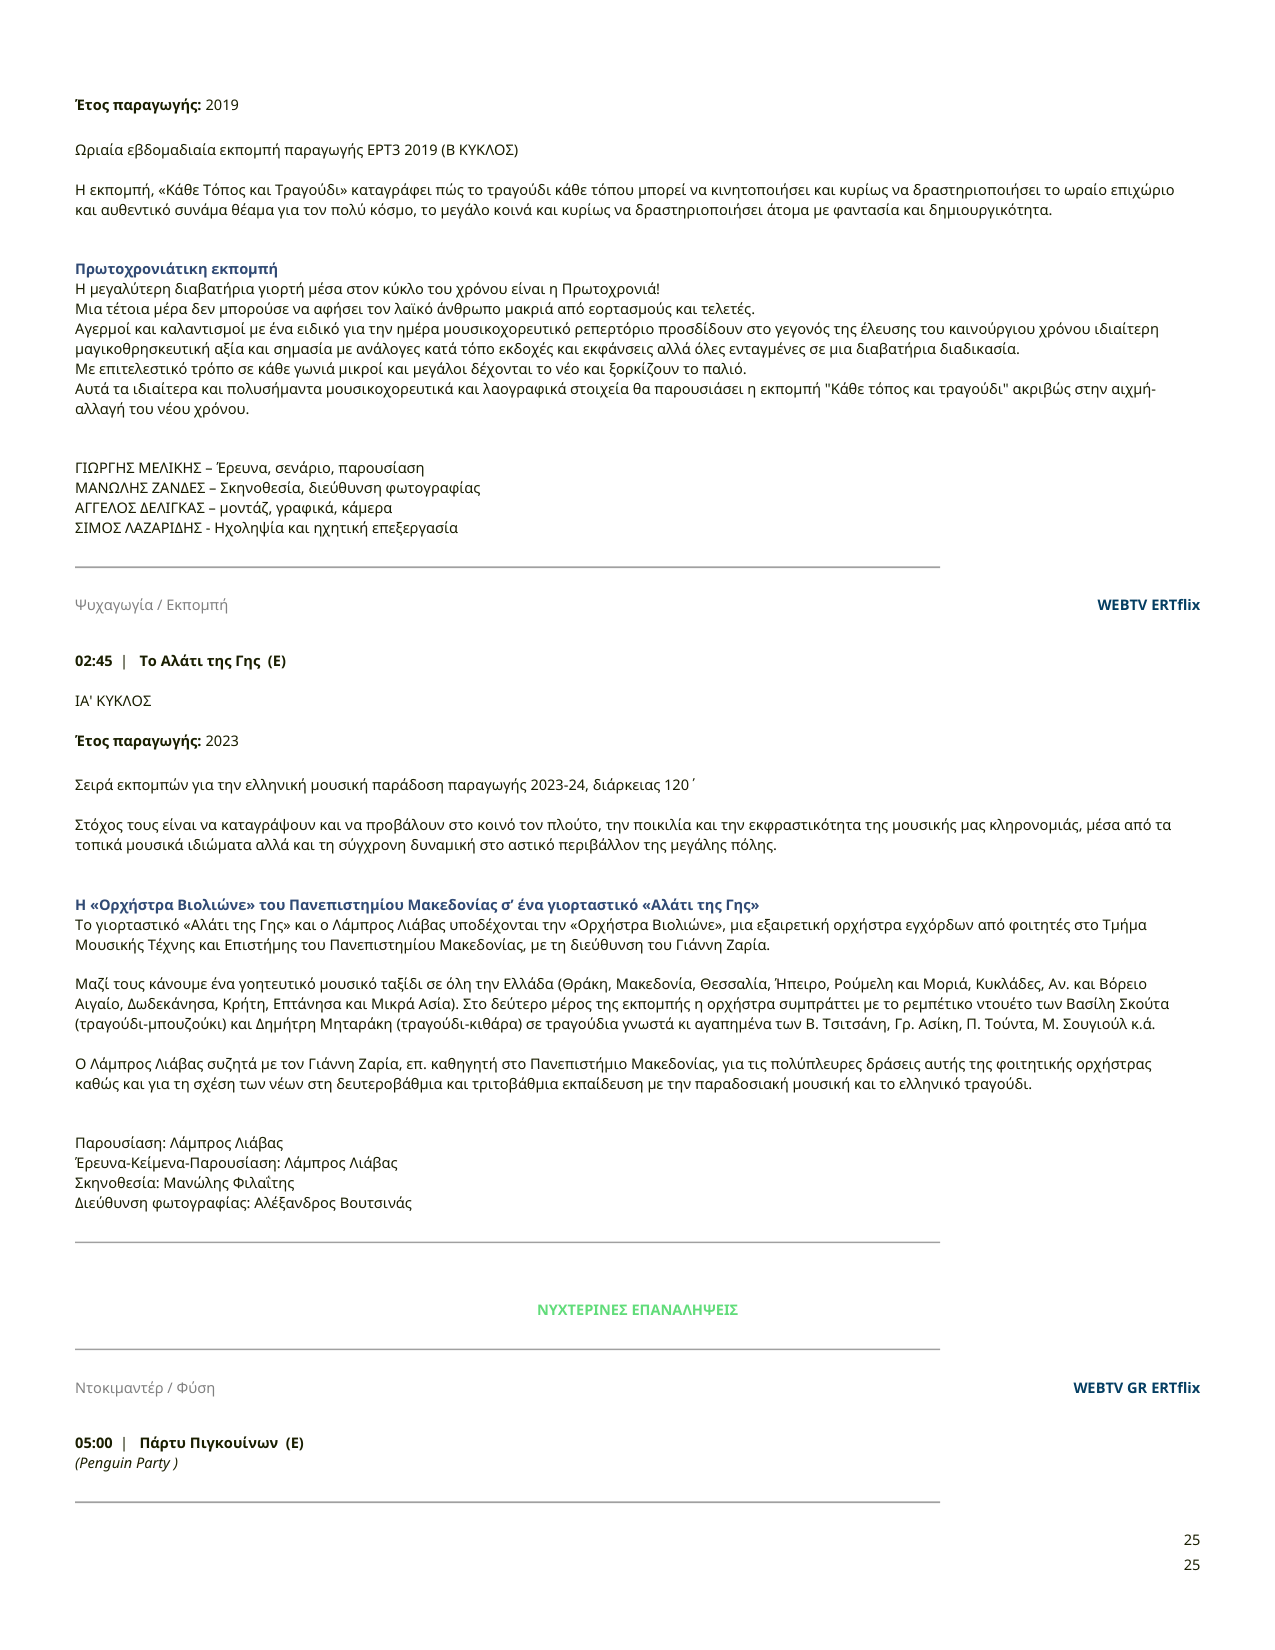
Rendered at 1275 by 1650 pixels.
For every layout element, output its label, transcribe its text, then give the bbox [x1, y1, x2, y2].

table_header Ψυχαγωγία / Εκπομπή [75, 595, 637, 615]
text ΓΙΩΡΓΗΣ ΜΕΛΙΚΗΣ – Έρευνα, σενάριο, παρουσίαση ΜΑΝΩΛΗΣ ΖΑΝΔΕΣ – Σκηνοθεσία, διεύθυνση φωτογραφίας ΑΓΓΕΛΟΣ ΔΕΛΙΓΚΑΣ – μοντάζ, γραφικά, κάμερα ΣΙΜΟΣ ΛΑΖΑΡΙΔΗΣ - Ηχοληψία και ηχητική επεξεργασία [75, 418, 1200, 566]
text 02:45 | Το Αλάτι της Γης (E) ΙΑ' ΚΥΚΛΟΣ Έτος παραγωγής: 2023 [75, 615, 1200, 750]
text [75, 75, 1200, 115]
text Πρωτοχρονιάτικη εκπομπή [75, 219, 1200, 279]
table_header Ντοκιμαντέρ / Φύση [75, 1378, 637, 1397]
text Η μεγαλύτερη διαβατήρια γιορτή μέσα στον κύκλο του χρόνου είναι η Πρωτοχρονιά! Μια τέτοια μέρα δεν μπορούσε να αφήσει τον λαϊκό άνθρωπο μακριά από εορτασμούς και τελετές. Αγερμοί και καλαντισμοί με ένα ειδικό για την ημέρα μουσικοχορευτικό ρεπερτόριο προσδίδουν στο γεγονός της έλευσης του καινούργιου χρόνου ιδιαίτερη μαγικοθρησκευτική αξία και σημασία με ανάλογες κατά τόπο εκδοχές και εκφάνσεις αλλά όλες ενταγμένες σε μια διαβατήρια διαδικασία. Με επιτελεστικό τρόπο σε κάθε γωνιά μικροί και μεγάλοι δέχονται το νέο και ξορκίζουν το παλιό. Αυτά τα ιδιαίτερα και πολυσήμαντα μουσικοχορευτικά και λαογραφικά στοιχεία θα παρουσιάσει η εκπομπή "Κάθε τόπος και τραγούδι" ακριβώς στην αιχμή-αλλαγή του νέου χρόνου. [75, 279, 1200, 418]
text ΝΥΧΤΕΡΙΝΕΣ ΕΠΑΝΑΛΗΨΕΙΣ [75, 1299, 1200, 1319]
text 05:00 | Πάρτυ Πιγκουίνων (E) (Penguin Party ) [75, 1397, 1200, 1501]
text Η «Ορχήστρα Βιολιώνε» του Πανεπιστημίου Μακεδονίας σ’ ένα γιορταστικό «Αλάτι της Γης» [75, 855, 1200, 914]
text Ωριαία εβδομαδιαία εκπομπή παραγωγής ΕΡΤ3 2019 (Β ΚΥΚΛΟΣ) Η εκπομπή, «Κάθε Τόπος και Τραγούδι» καταγράφει πώς το τραγούδι κάθε τόπου μπορεί να κινητοποιήσει και κυρίως να δραστηριοποιήσει το ωραίο επιχώριο και αυθεντικό συνάμα θέαμα για τον πολύ κόσμο, το μεγάλο κοινά και κυρίως να δραστηριοποιήσει άτομα με φαντασία και δημιουργικότητα. [75, 140, 1200, 219]
table_header WEBTV ERTflix [638, 595, 1200, 615]
table_header WEBTV GR ERTflix [638, 1378, 1200, 1397]
text Σειρά εκπομπών για την ελληνική μουσική παράδοση παραγωγής 2023-24, διάρκειας 120΄ Στόχος τους είναι να καταγράψουν και να προβάλουν στο κοινό τον πλούτο, την ποικιλία και την εκφραστικότητα της μουσικής μας κληρονομιάς, μέσα από τα τοπικά μουσικά ιδιώματα αλλά και τη σύγχρονη δυναμική στο αστικό περιβάλλον της μεγάλης πόλης. [75, 775, 1200, 855]
text Το γιορταστικό «Αλάτι της Γης» και ο Λάμπρος Λιάβας υποδέχονται την «Ορχήστρα Βιολιώνε», μια εξαιρετική ορχήστρα εγχόρδων από φοιτητές στο Τμήμα Μουσικής Τέχνης και Επιστήμης του Πανεπιστημίου Μακεδονίας, με τη διεύθυνση του Γιάννη Ζαρία. Μαζί τους κάνουμε ένα γοητευτικό μουσικό ταξίδι σε όλη την Ελλάδα (Θράκη, Μακεδονία, Θεσσαλία, Ήπειρο, Ρούμελη και Μοριά, Κυκλάδες, Αν. και Βόρειο Αιγαίο, Δωδεκάνησα, Κρήτη, Επτάνησα και Μικρά Ασία). Στο δεύτερο μέρος της εκπομπής η ορχήστρα συμπράττει με το ρεμπέτικο ντουέτο των Βασίλη Σκούτα (τραγούδι-μπουζούκι) και Δημήτρη Μηταράκη (τραγούδι-κιθάρα) σε τραγούδια γνωστά κι αγαπημένα των Β. Τσιτσάνη, Γρ. Ασίκη, Π. Τούντα, Μ. Σουγιούλ κ.ά. Ο Λάμπρος Λιάβας συζητά με τον Γιάννη Ζαρία, επ. καθηγητή στο Πανεπιστήμιο Μακεδονίας, για τις πολύπλευρες δράσεις αυτής της φοιτητικής ορχήστρας καθώς και για τη σχέση των νέων στη δευτεροβάθμια και τριτοβάθμια εκπαίδευση με την παραδοσιακή μουσική και το ελληνικό τραγούδι. [75, 914, 1200, 1093]
text Παρουσίαση: Λάμπρος Λιάβας Έρευνα-Κείμενα-Παρουσίαση: Λάμπρος Λιάβας Σκηνοθεσία: Μανώλης Φιλαΐτης Διεύθυνση φωτογραφίας: Αλέξανδρος Βουτσινάς [75, 1093, 1200, 1242]
